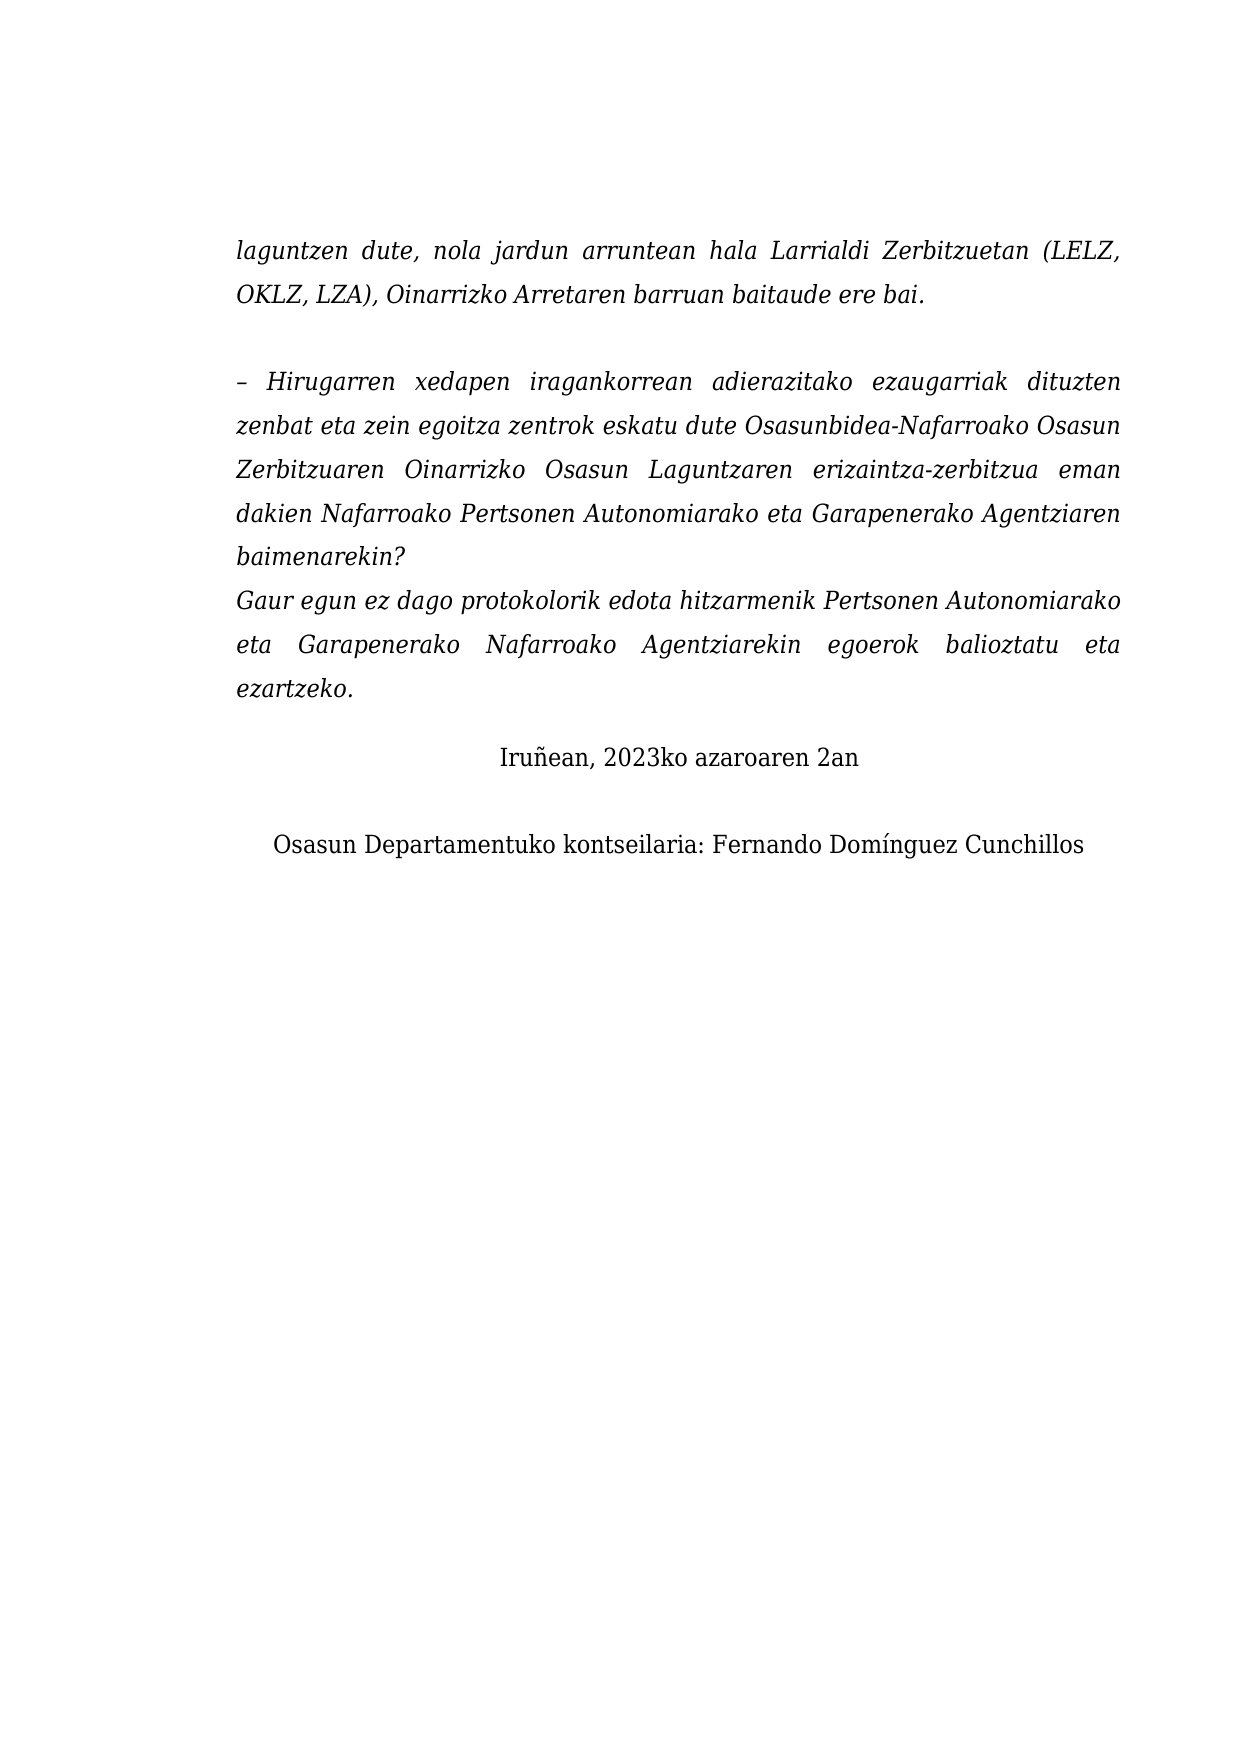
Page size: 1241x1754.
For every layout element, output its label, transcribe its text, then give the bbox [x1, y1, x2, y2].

text – Hirugarren xedapen iragankorrean adierazitako ezaugarriak dituzten zenbat eta zein egoitza zentrok eskatu dute Osasunbidea-Nafarroako Osasun Zerbitzuaren Oinarrizko Osasun Laguntzaren erizaintza-zerbitzua eman dakien Nafarroako Pertsonen Autonomiarako eta Garapenerako Agentziaren baimenarekin? [236, 367, 1122, 572]
text Iruñean, 2023ko azaroaren 2an [236, 743, 1122, 772]
text Osasun Departamentuko kontseilaria: Fernando Domínguez Cunchillos [236, 830, 1122, 859]
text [236, 236, 1122, 309]
text Gaur egun ez dago protokolorik edota hitzarmenik Pertsonen Autonomiarako eta Garapenerako Nafarroako Agentziarekin egoerok balioztatu eta ezartzeko. [236, 586, 1122, 703]
